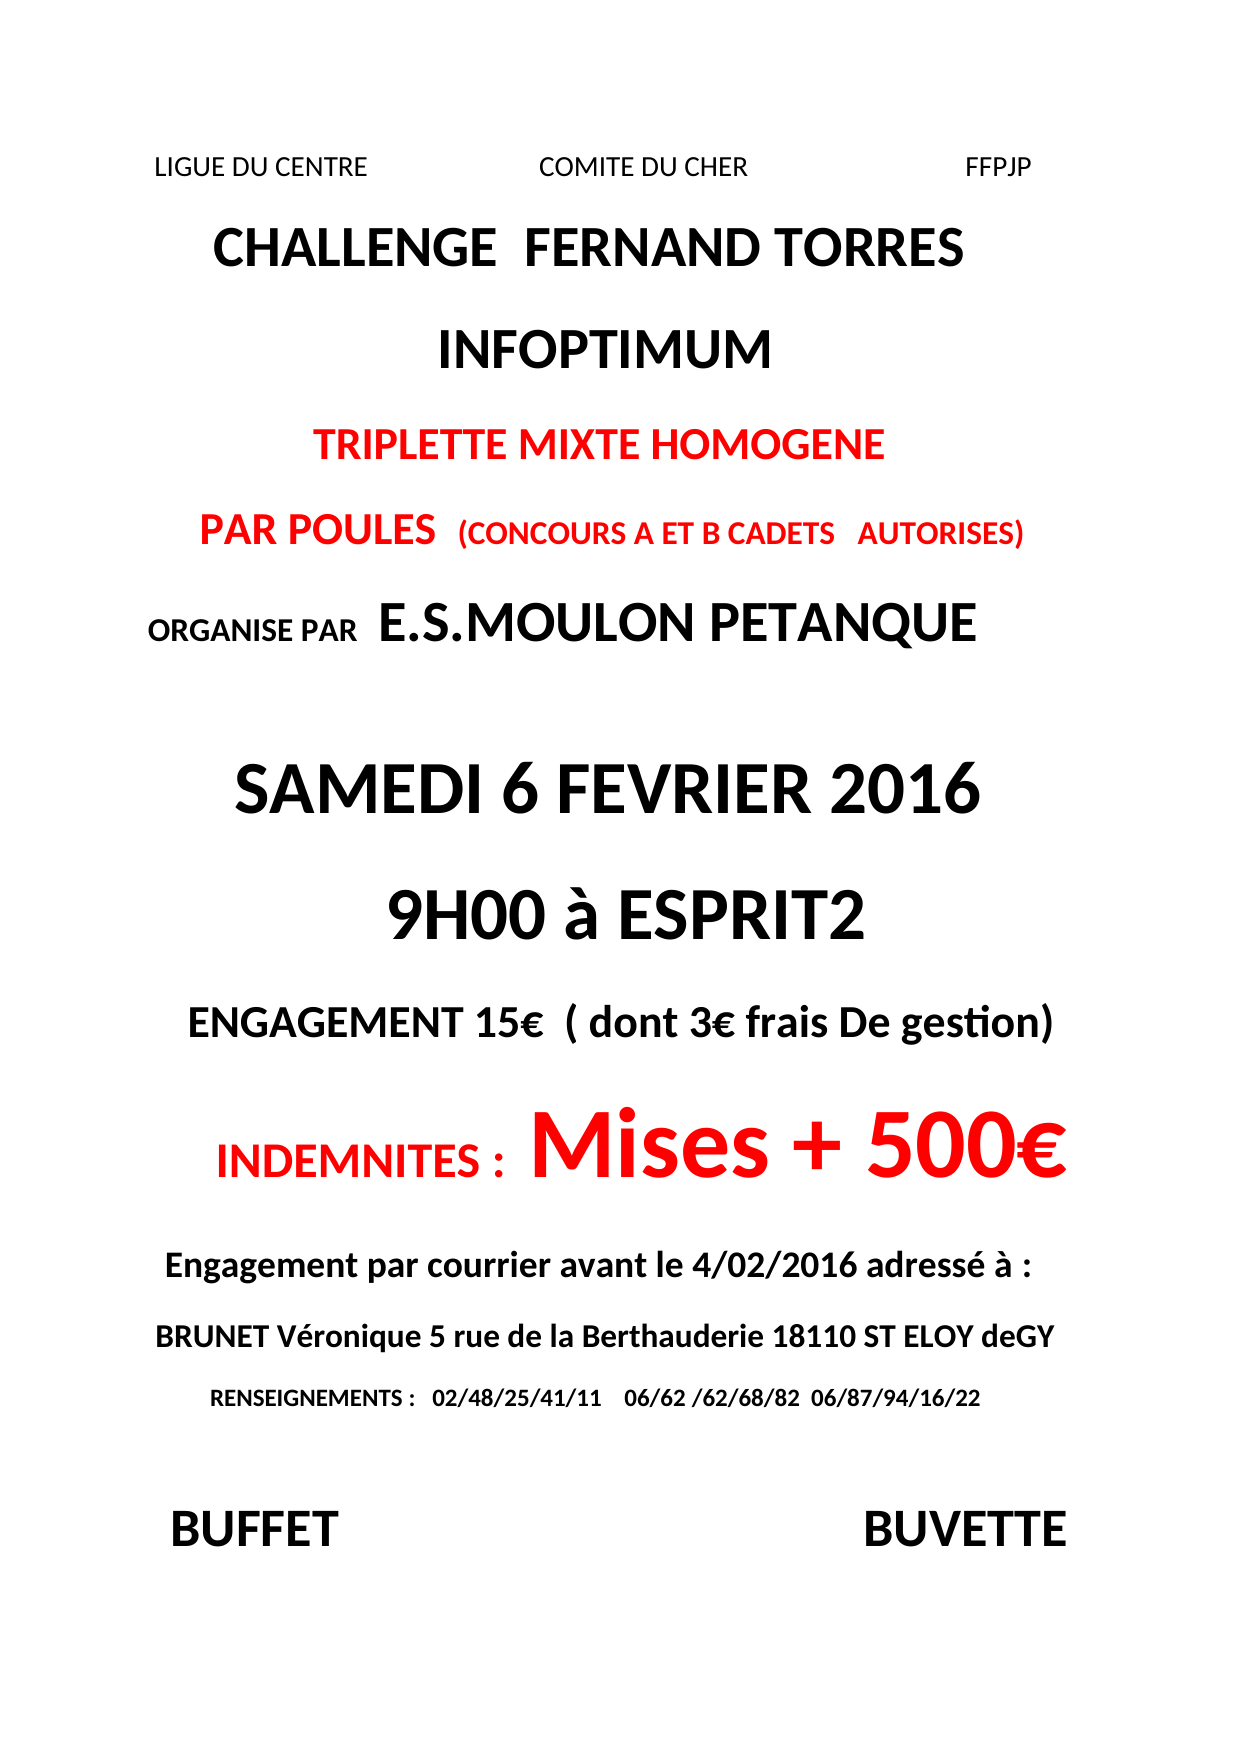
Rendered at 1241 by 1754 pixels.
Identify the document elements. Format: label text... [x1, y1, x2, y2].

text INFOPTIMUM [148, 312, 1093, 383]
text ENGAGEMENT 15€ ( dont 3€ frais De gestion) [148, 993, 1093, 1049]
text SAMEDI 6 FEVRIER 2016 [148, 741, 1093, 832]
text BRUNET Véronique 5 rue de la Berthauderie 18110 ST ELOY deGY [148, 1315, 1093, 1356]
text LIGUE DU CENTRE COMITE DU CHER FFPJP [148, 148, 1093, 183]
text INDEMNITES : Mises + 500€ [148, 1080, 1093, 1202]
text BUFFET BUVETTE [148, 1494, 1093, 1560]
text CHALLENGE FERNAND TORRES [148, 209, 1093, 281]
text RENSEIGNEMENTS : 02/48/25/41/11 06/62 /62/68/82 06/87/94/16/22 [148, 1382, 1093, 1413]
text TRIPLETTE MIXTE HOMOGENE [148, 415, 1093, 471]
text PAR POULES (CONCOURS A ET B CADETS AUTORISES) [148, 500, 1093, 556]
text Engagement par courrier avant le 4/02/2016 adressé à : [148, 1241, 1093, 1287]
text 9H00 à ESPRIT2 [148, 867, 1093, 958]
text ORGANISE PAR E.S.MOULON PETANQUE [148, 585, 1093, 656]
